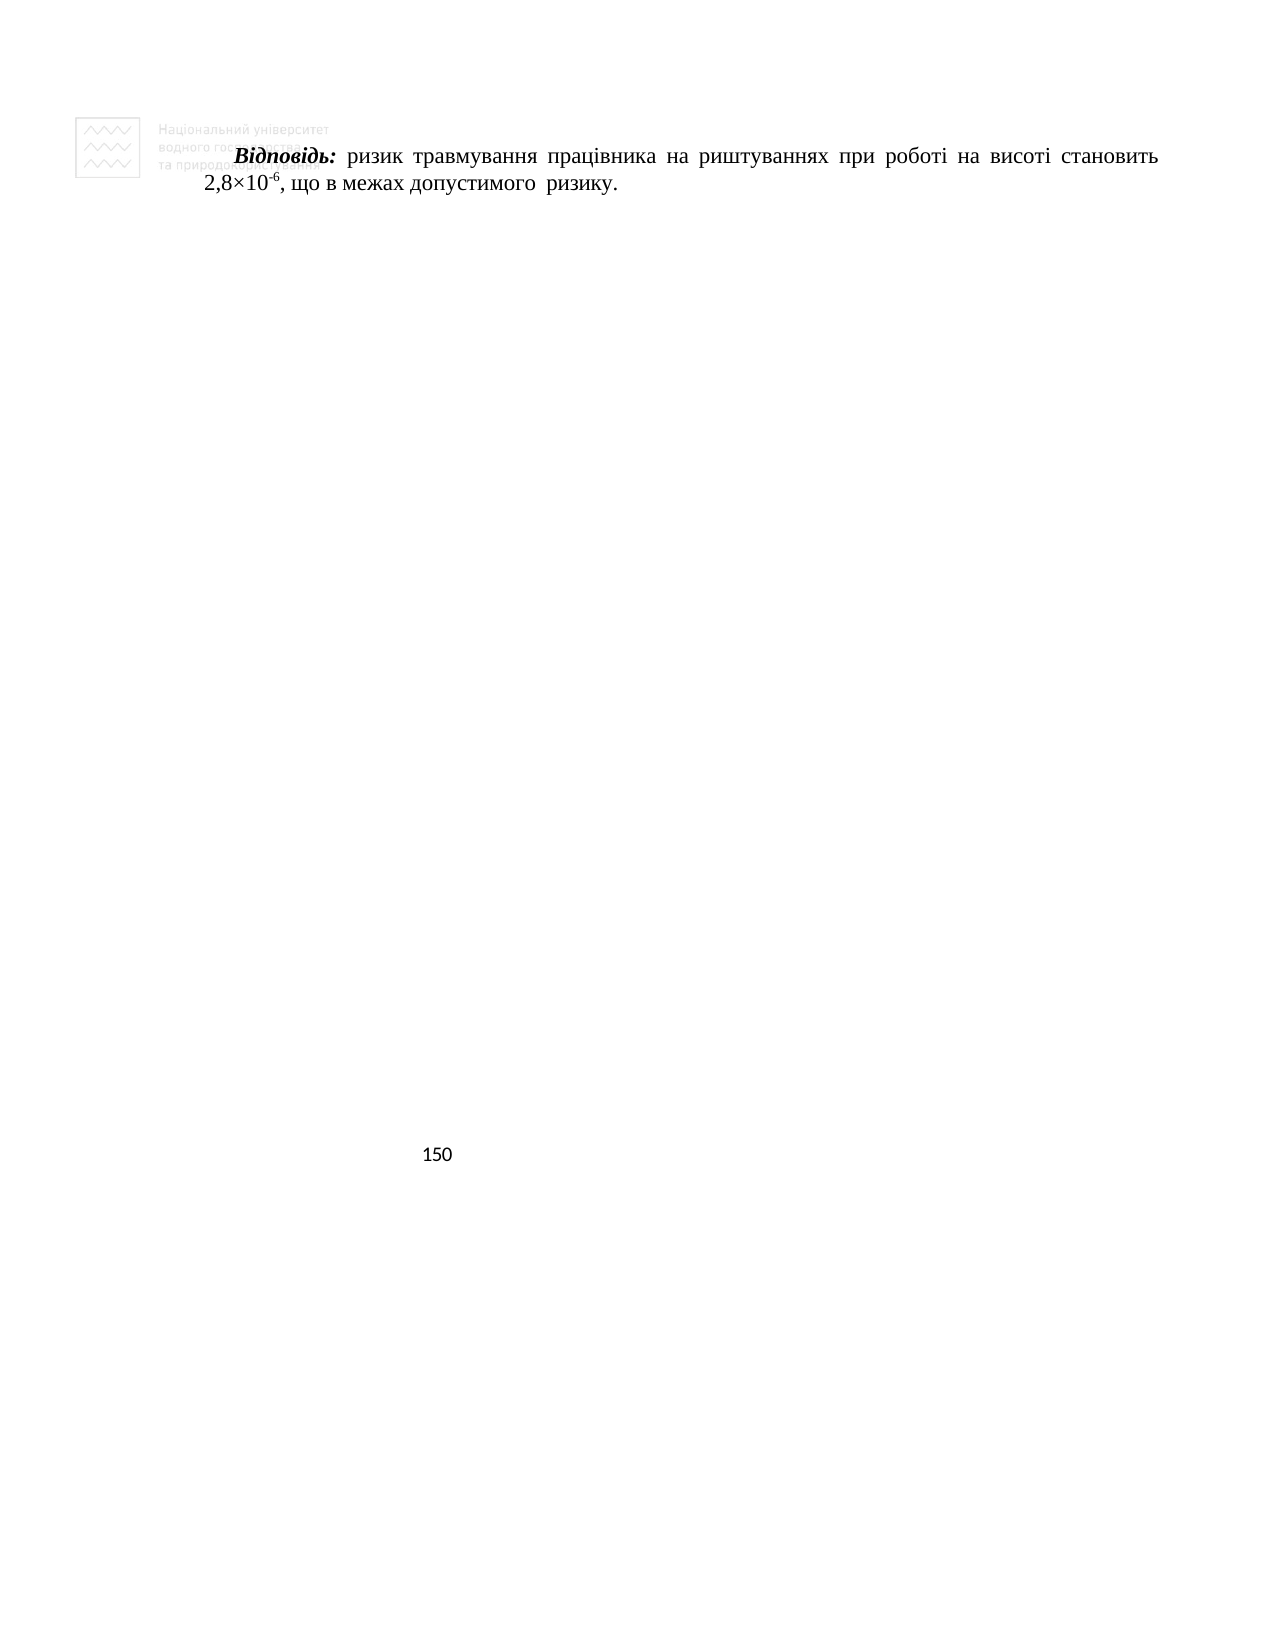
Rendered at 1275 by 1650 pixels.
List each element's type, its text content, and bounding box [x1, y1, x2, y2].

text Відповідь: ризик травмування працівника на риштуваннях при роботі на висоті становить 2,8×10-6, що в межах допустимого ризику. [204, 142, 1160, 195]
picture [75, 117, 329, 178]
